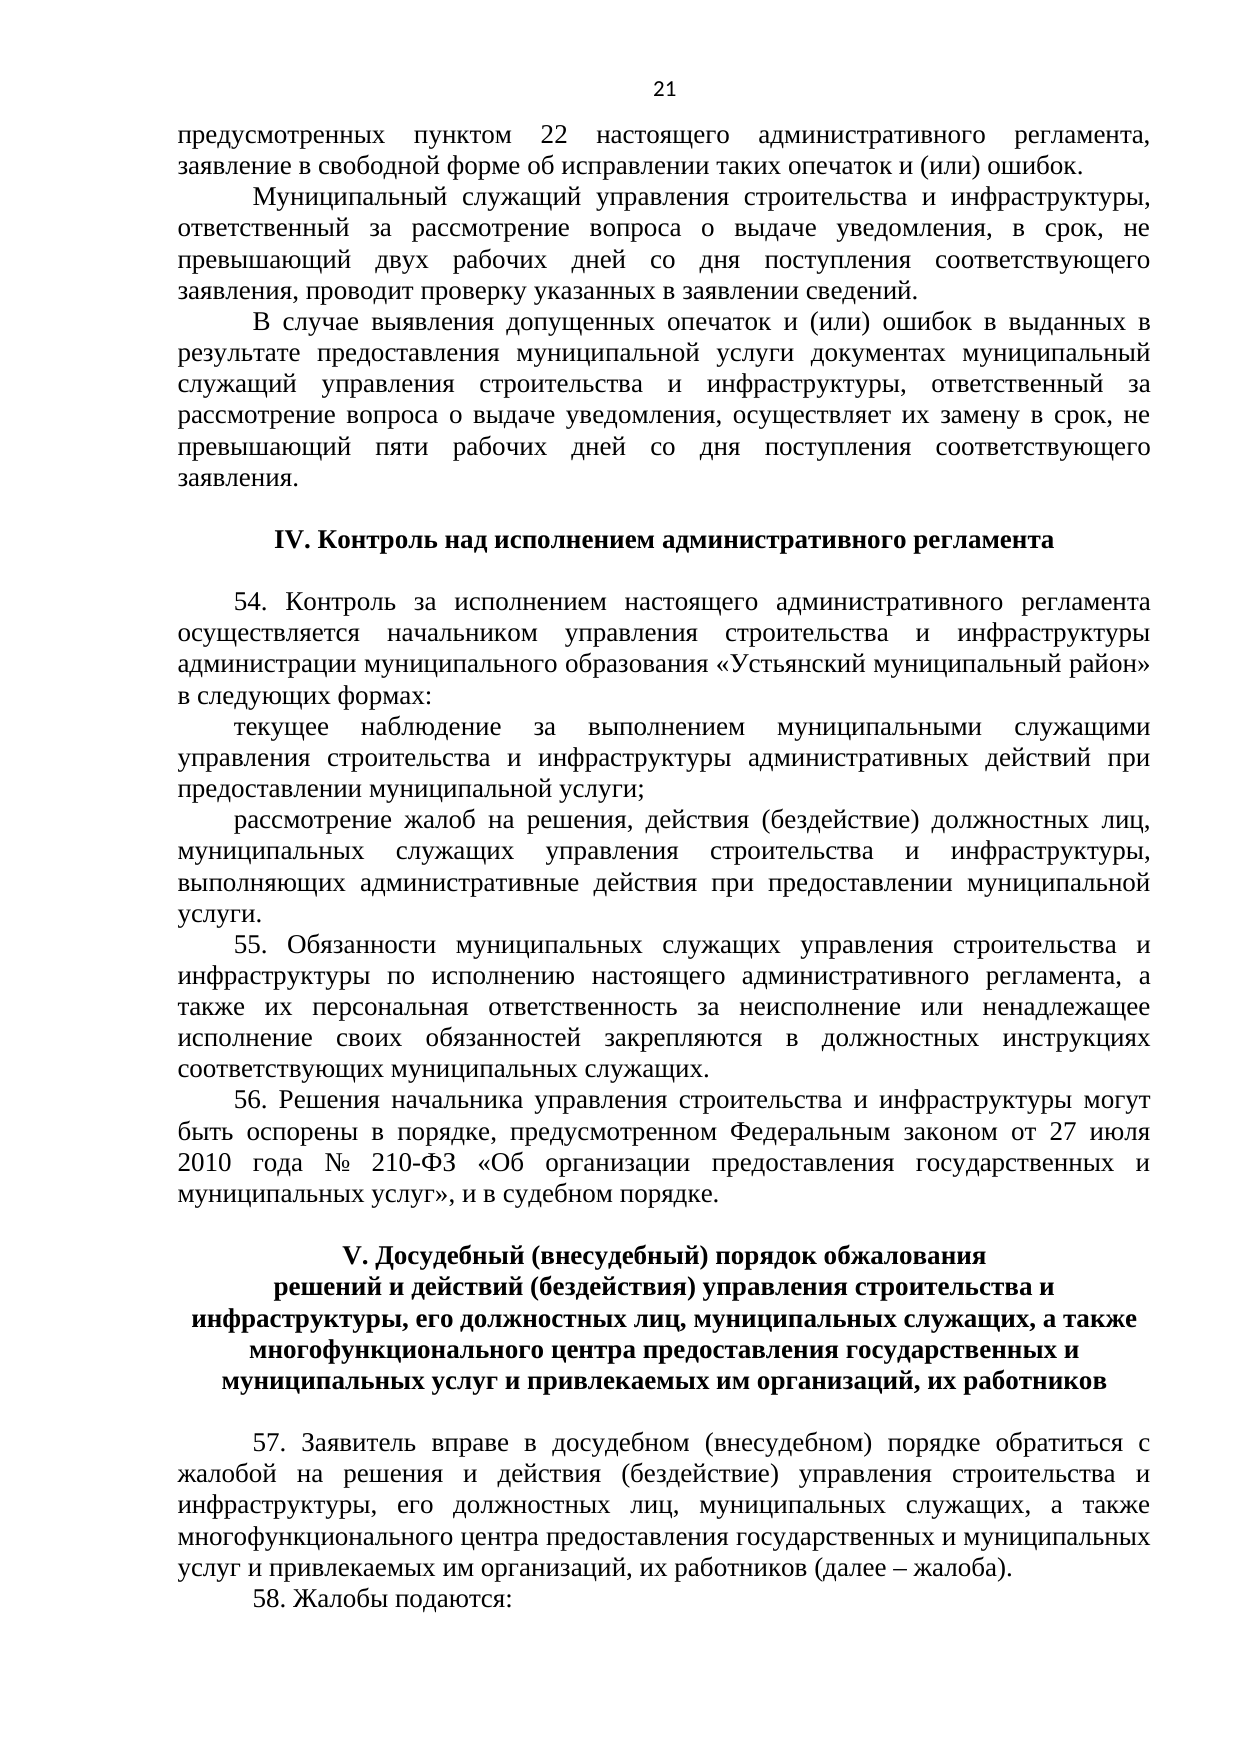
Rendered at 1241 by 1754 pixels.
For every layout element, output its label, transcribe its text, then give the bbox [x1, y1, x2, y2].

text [177, 118, 1152, 180]
text текущее наблюдение за выполнением муниципальными служащими управления строительства и инфраструктуры административных действий при предоставлении муниципальной услуги; [177, 710, 1152, 803]
text 57. Заявитель вправе в досудебном (внесудебном) порядке обратиться с жалобой на решения и действия (бездействие) управления строительства и инфраструктуры, его должностных лиц, муниципальных служащих, а также многофункционального центра предоставления государственных и муниципальных услуг и привлекаемых им организаций, их работников (далее – жалоба). [177, 1426, 1152, 1582]
text 56. Решения начальника управления строительства и инфраструктуры могут быть оспорены в порядке, предусмотренном Федеральным законом от 27 июля 2010 года № 210-ФЗ «Об организации предоставления государственных и муниципальных услуг», и в судебном порядке. [177, 1084, 1152, 1208]
text 58. Жалобы подаются: [177, 1582, 1152, 1613]
text В случае выявления допущенных опечаток и (или) ошибок в выданных в результате предоставления муниципальной услуги документах муниципальный служащий управления строительства и инфраструктуры, ответственный за рассмотрение вопроса о выдаче уведомления, осуществляет их замену в срок, не превышающий пяти рабочих дней со дня поступления соответствующего заявления. [177, 305, 1152, 492]
text решений и действий (бездействия) управления строительства и инфраструктуры, его должностных лиц, муниципальных служащих, а также многофункционального центра предоставления государственных и муниципальных услуг и привлекаемых им организаций, их работников [177, 1271, 1152, 1395]
text Муниципальный служащий управления строительства и инфраструктуры, ответственный за рассмотрение вопроса о выдаче уведомления, в срок, не превышающий двух рабочих дней со дня поступления соответствующего заявления, проводит проверку указанных в заявлении сведений. [177, 180, 1152, 305]
text IV. Контроль над исполнением административного регламента [177, 523, 1152, 554]
text 54. Контроль за исполнением настоящего административного регламента осуществляется начальником управления строительства и инфраструктуры администрации муниципального образования «Устьянский муниципальный район» в следующих формах: [177, 585, 1152, 710]
text V. Досудебный (внесудебный) порядок обжалования [177, 1239, 1152, 1271]
text рассмотрение жалоб на решения, действия (бездействие) должностных лиц, муниципальных служащих управления строительства и инфраструктуры, выполняющих административные действия при предоставлении муниципальной услуги. [177, 803, 1152, 928]
text 55. Обязанности муниципальных служащих управления строительства и инфраструктуры по исполнению настоящего административного регламента, а также их персональная ответственность за неисполнение или ненадлежащее исполнение своих обязанностей закрепляются в должностных инструкциях соответствующих муниципальных служащих. [177, 928, 1152, 1084]
